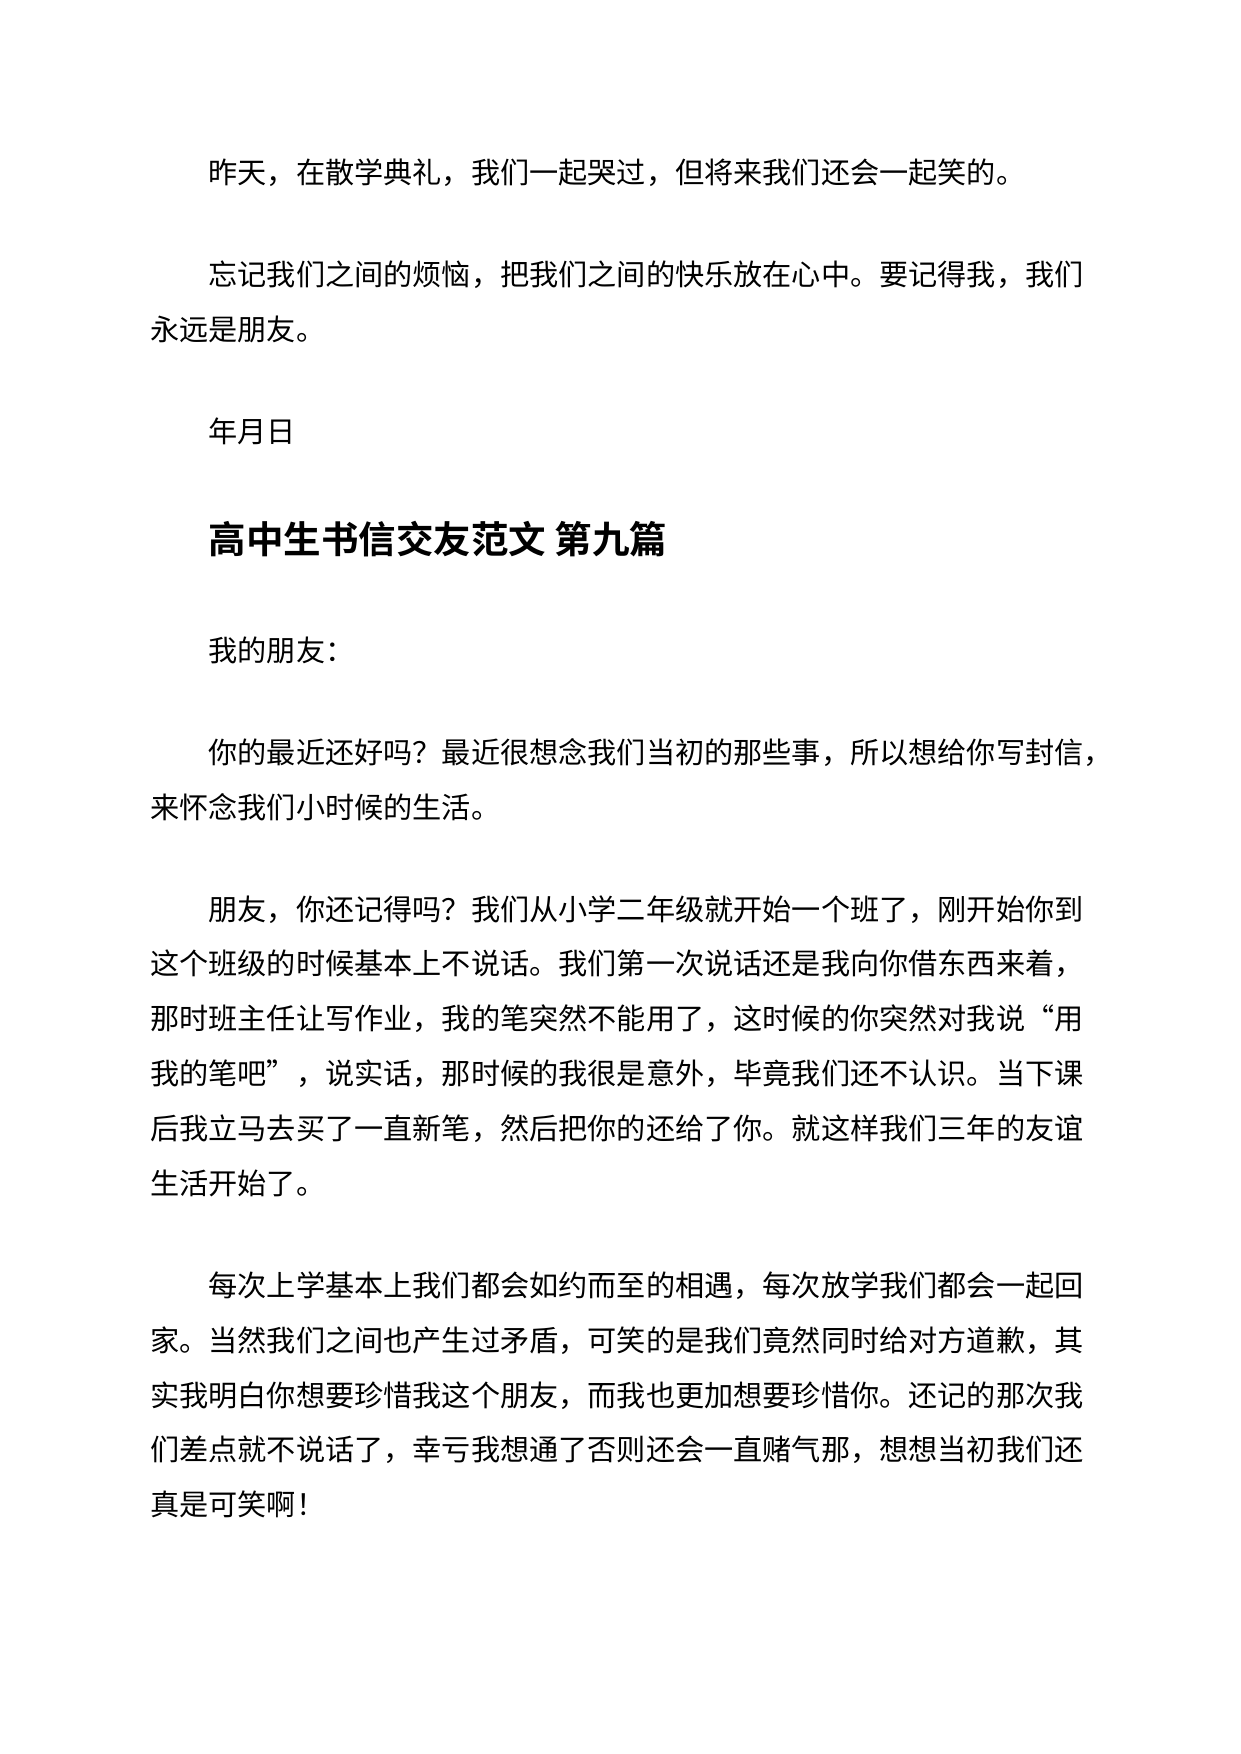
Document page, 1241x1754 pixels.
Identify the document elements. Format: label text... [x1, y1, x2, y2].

text 忘记我们之间的烦恼，把我们之间的快乐放在心中。要记得我，我们永远是朋友。 [150, 252, 1090, 349]
text 朋友，你还记得吗？我们从小学二年级就开始一个班了，刚开始你到这个班级的时候基本上不说话。我们第一次说话还是我向你借东西来着，那时班主任让写作业，我的笔突然不能用了，这时候的你突然对我说“用我的笔吧”，说实话，那时候的我很是意外，毕竟我们还不认识。当下课后我立马去买了一直新笔，然后把你的还给了你。就这样我们三年的友谊生活开始了。 [150, 886, 1090, 1203]
text 年月日 [150, 408, 1090, 451]
text 昨天，在散学典礼，我们一起哭过，但将来我们还会一起笑的。 [150, 150, 1090, 192]
text 你的最近还好吗？最近很想念我们当初的那些事，所以想给你写封信，来怀念我们小时候的生活。 [150, 729, 1090, 827]
text 每次上学基本上我们都会如约而至的相遇，每次放学我们都会一起回家。当然我们之间也产生过矛盾，可笑的是我们竟然同时给对方道歉，其实我明白你想要珍惜我这个朋友，而我也更加想要珍惜你。还记的那次我们差点就不说话了，幸亏我想通了否则还会一直赌气那，想想当初我们还真是可笑啊！ [150, 1262, 1090, 1524]
text 高中生书信交友范文 第九篇 [150, 510, 1090, 564]
text 我的朋友： [150, 628, 1090, 670]
